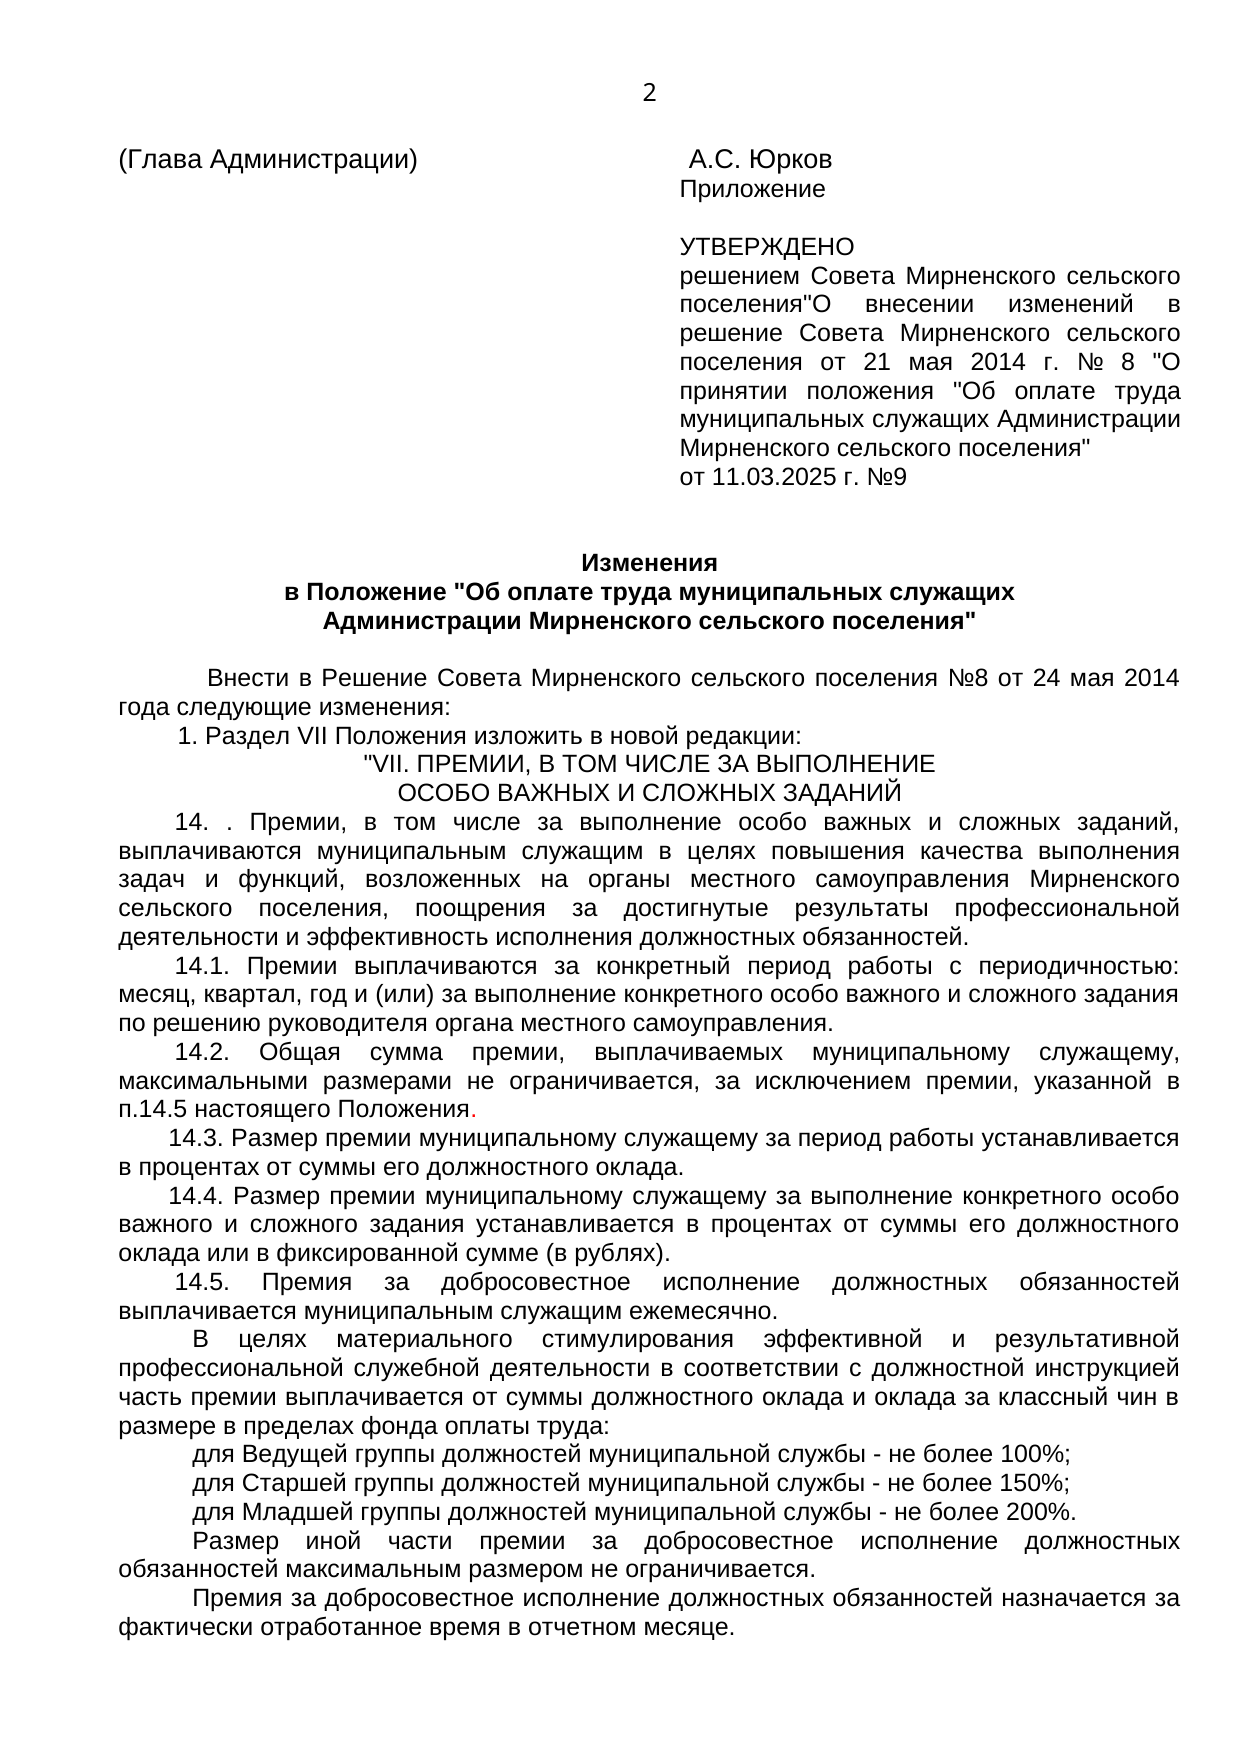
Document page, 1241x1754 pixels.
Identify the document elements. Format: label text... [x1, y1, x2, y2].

text Приложение [679, 174, 1181, 203]
list Администрации Мирненского сельского поселения" [118, 606, 1181, 634]
text (Глава Администрации) А.С. Юрков [118, 143, 1181, 174]
text Премия за добросовестное исполнение должностных обязанностей назначается за фактически отработанное время в отчетном месяце. [118, 1583, 1181, 1641]
list Изменения [118, 548, 1181, 577]
text для Старшей группы должностей муниципальной службы - не более 150%; [118, 1468, 1181, 1497]
text от 11.03.2025 г. №9 [679, 462, 1181, 491]
text 14.1. Премии выплачиваются за конкретный период работы с периодичностью: месяц, квартал, год и (или) за выполнение конкретного особо важного и сложного задания по решению руководителя органа местного самоуправления. [118, 951, 1181, 1037]
list в Положение "Об оплате труда муниципальных служащих [118, 577, 1181, 606]
text 14. . Премии, в том числе за выполнение особо важных и сложных заданий, выплачиваются муниципальным служащим в целях повышения качества выполнения задач и функций, возложенных на органы местного самоуправления Мирненского сельского поселения, поощрения за достигнутые результаты профессиональной деятельности и эффективность исполнения должностных обязанностей. [118, 807, 1181, 951]
text Размер иной части премии за добросовестное исполнение должностных обязанностей максимальным размером не ограничивается. [118, 1526, 1181, 1583]
text УТВЕРЖДЕНО [679, 232, 1181, 261]
text В целях материального стимулирования эффективной и результативной профессиональной служебной деятельности в соответствии с должностной инструкцией часть премии выплачивается от суммы должностного оклада и оклада за классный чин в размере в пределах фонда оплаты труда: [118, 1324, 1181, 1439]
text 14.4. Размер премии муниципальному служащему за выполнение конкретного особо важного и сложного задания устанавливается в процентах от суммы его должностного оклада или в фиксированной сумме (в рублях). [118, 1181, 1181, 1267]
list "VII. ПРЕМИИ, В ТОМ ЧИСЛЕ ЗА ВЫПОЛНЕНИЕ [118, 749, 1181, 778]
text для Младшей группы должностей муниципальной службы - не более 200%. [118, 1497, 1181, 1526]
text для Ведущей группы должностей муниципальной службы - не более 100%; [118, 1439, 1181, 1468]
text решением Совета Мирненского сельского поселения"О внесении изменений в решение Совета Мирненского сельского поселения от 21 мая 2014 г. № 8 "О принятии положения "Об оплате труда муниципальных служащих Администрации Мирненского сельского поселения" [679, 261, 1181, 462]
text 1. Раздел VII Положения изложить в новой редакции: [118, 721, 1181, 749]
list ОСОБО ВАЖНЫХ И СЛОЖНЫХ ЗАДАНИЙ [118, 778, 1181, 807]
text 14.5. Премия за добросовестное исполнение должностных обязанностей выплачивается муниципальным служащим ежемесячно. [118, 1267, 1181, 1324]
text 14.3. Размер премии муниципальному служащему за период работы устанавливается в процентах от суммы его должностного оклада. [118, 1123, 1181, 1181]
text 14.2. Общая сумма премии, выплачиваемых муниципальному служащему, максимальными размерами не ограничивается, за исключением премии, указанной в п.14.5 настоящего Положения. [118, 1037, 1181, 1123]
list Внести в Решение Совета Мирненского сельского поселения №8 от 24 мая 2014 года следующие изменения: [118, 663, 1181, 721]
